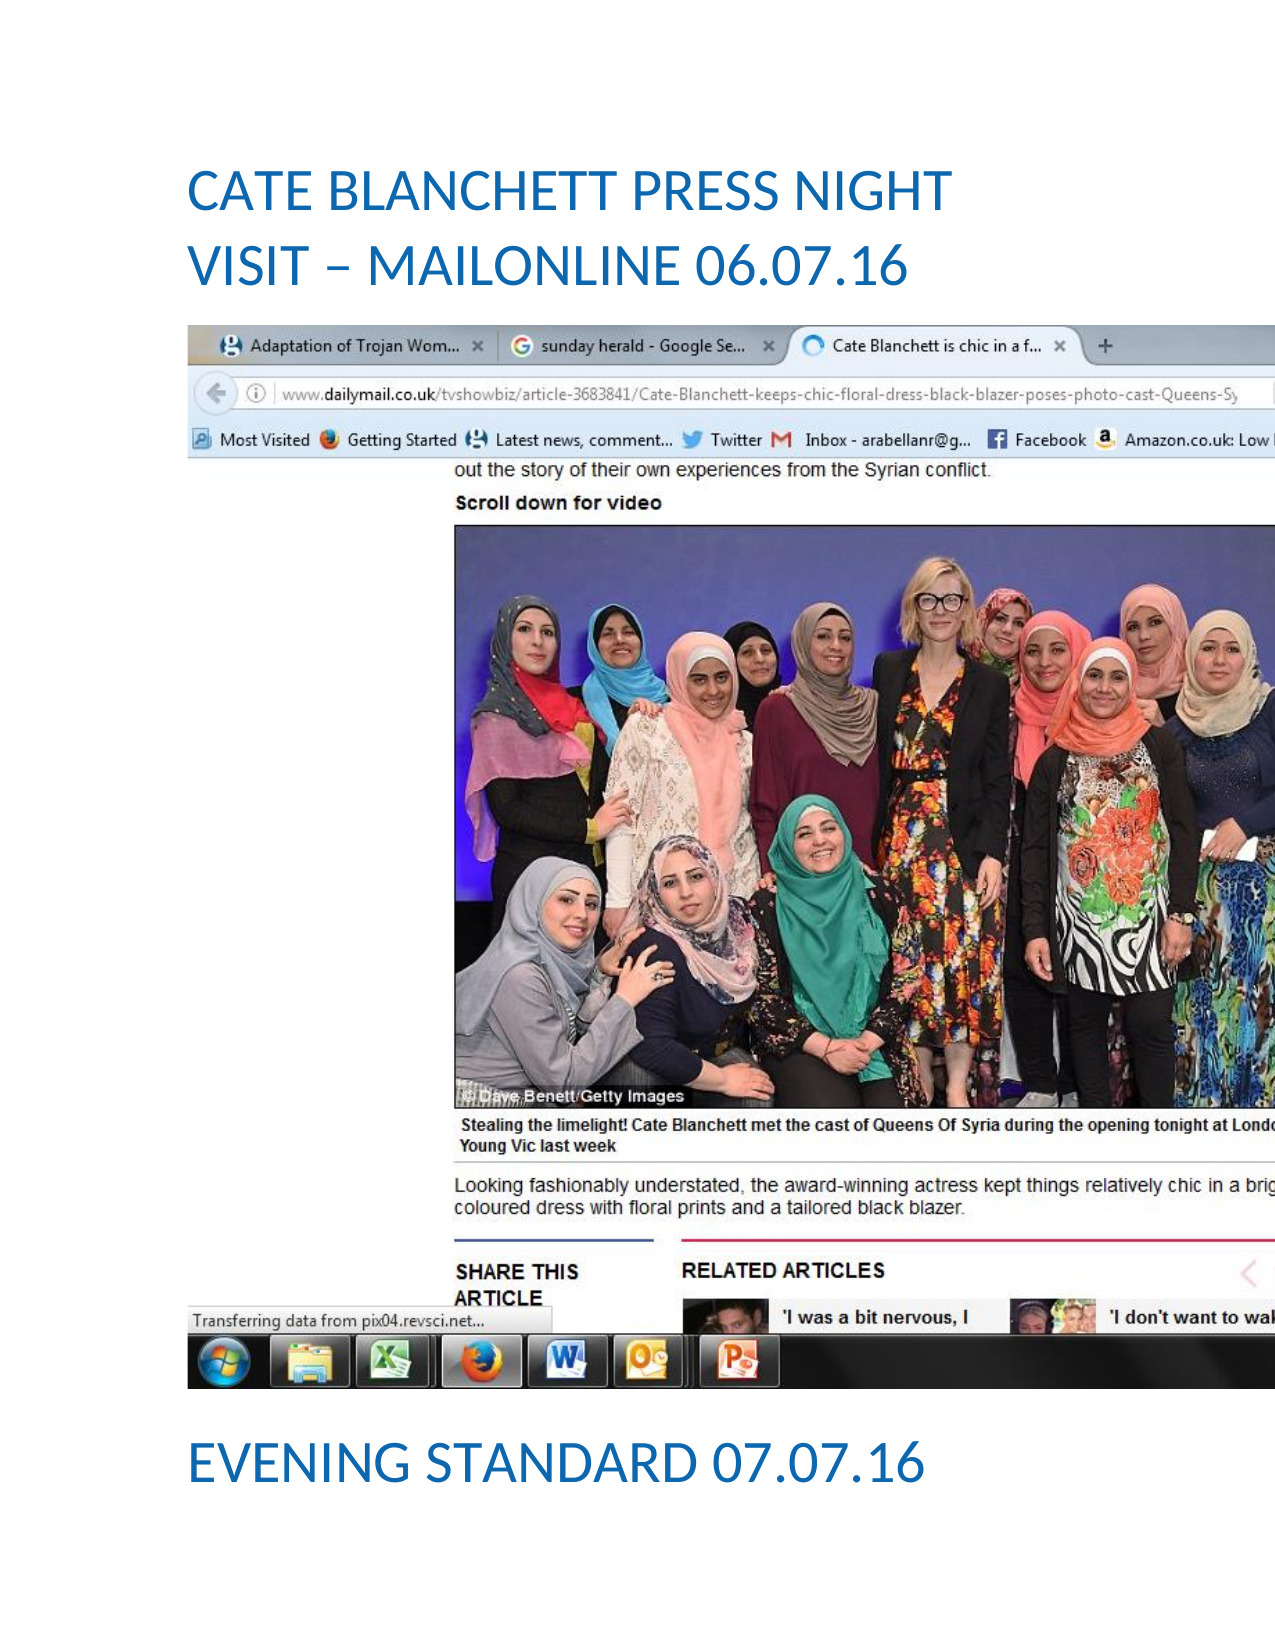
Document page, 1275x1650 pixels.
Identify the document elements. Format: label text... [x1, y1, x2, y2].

text CATE BLANCHETT PRESS NIGHT VISIT – MAILONLINE 06.07.16 [187, 150, 1087, 300]
picture [187, 325, 1275, 1389]
text EVENING STANDARD 07.07.16 [187, 1422, 1087, 1497]
